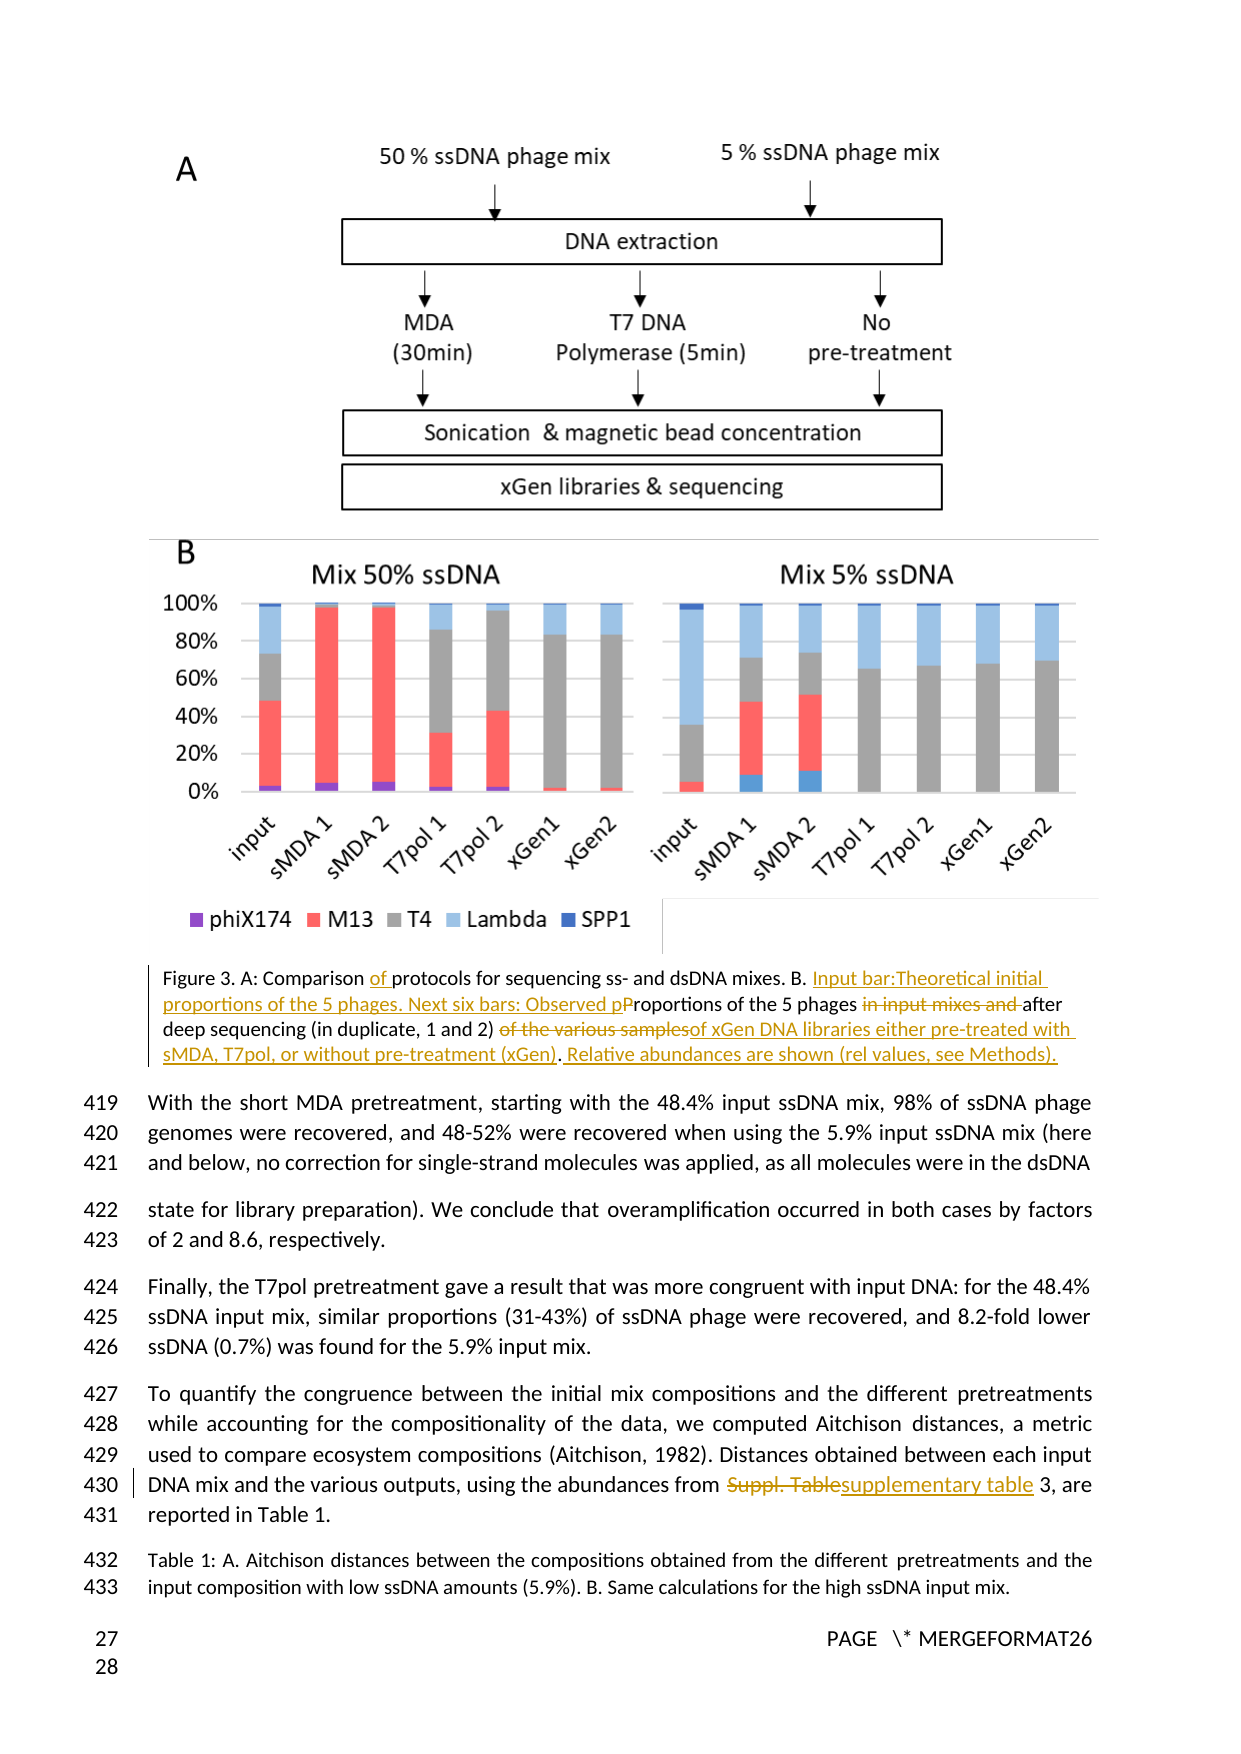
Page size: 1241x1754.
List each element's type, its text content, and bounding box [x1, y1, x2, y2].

text state for library preparation). We conclude that overamplification occurred in both cases by factors of 2 and 8.6, respectively. [148, 1195, 1092, 1253]
text To quantify the congruence between the initial mix compositions and the different pretreatments while accounting for the compositionality of the data, we computed Aitchison distances, a metric used to compare ecosystem compositions (Aitchison, 1982). Distances obtained between each input DNA mix and the various outputs, using the abundances from 3, are reported in Table 1. [148, 1379, 1092, 1528]
text With the short MDA pretreatment, starting with the 48.4% input ssDNA mix, 98% of ssDNA phage genomes were recovered, and 48-52% were recovered when using the 5.9% input ssDNA mix (here and below, no correction for single-strand molecules was applied, as all molecules were in the dsDNA [148, 954, 1092, 1176]
text Finally, the T7pol pretreatment gave a result that was more congruent with input DNA: for the 48.4% ssDNA input mix, similar proportions (31-43%) of ssDNA phage were recovered, and 8.2-fold lower ssDNA (0.7%) was found for the 5.9% input mix. [148, 1272, 1092, 1360]
text Table 1: A. Aitchison distances between the compositions obtained from the different pretreatments and the input composition with low ssDNA amounts (5.9%). B. Same calculations for the high ssDNA input mix. [148, 1547, 1092, 1600]
picture [148, 129, 1099, 954]
